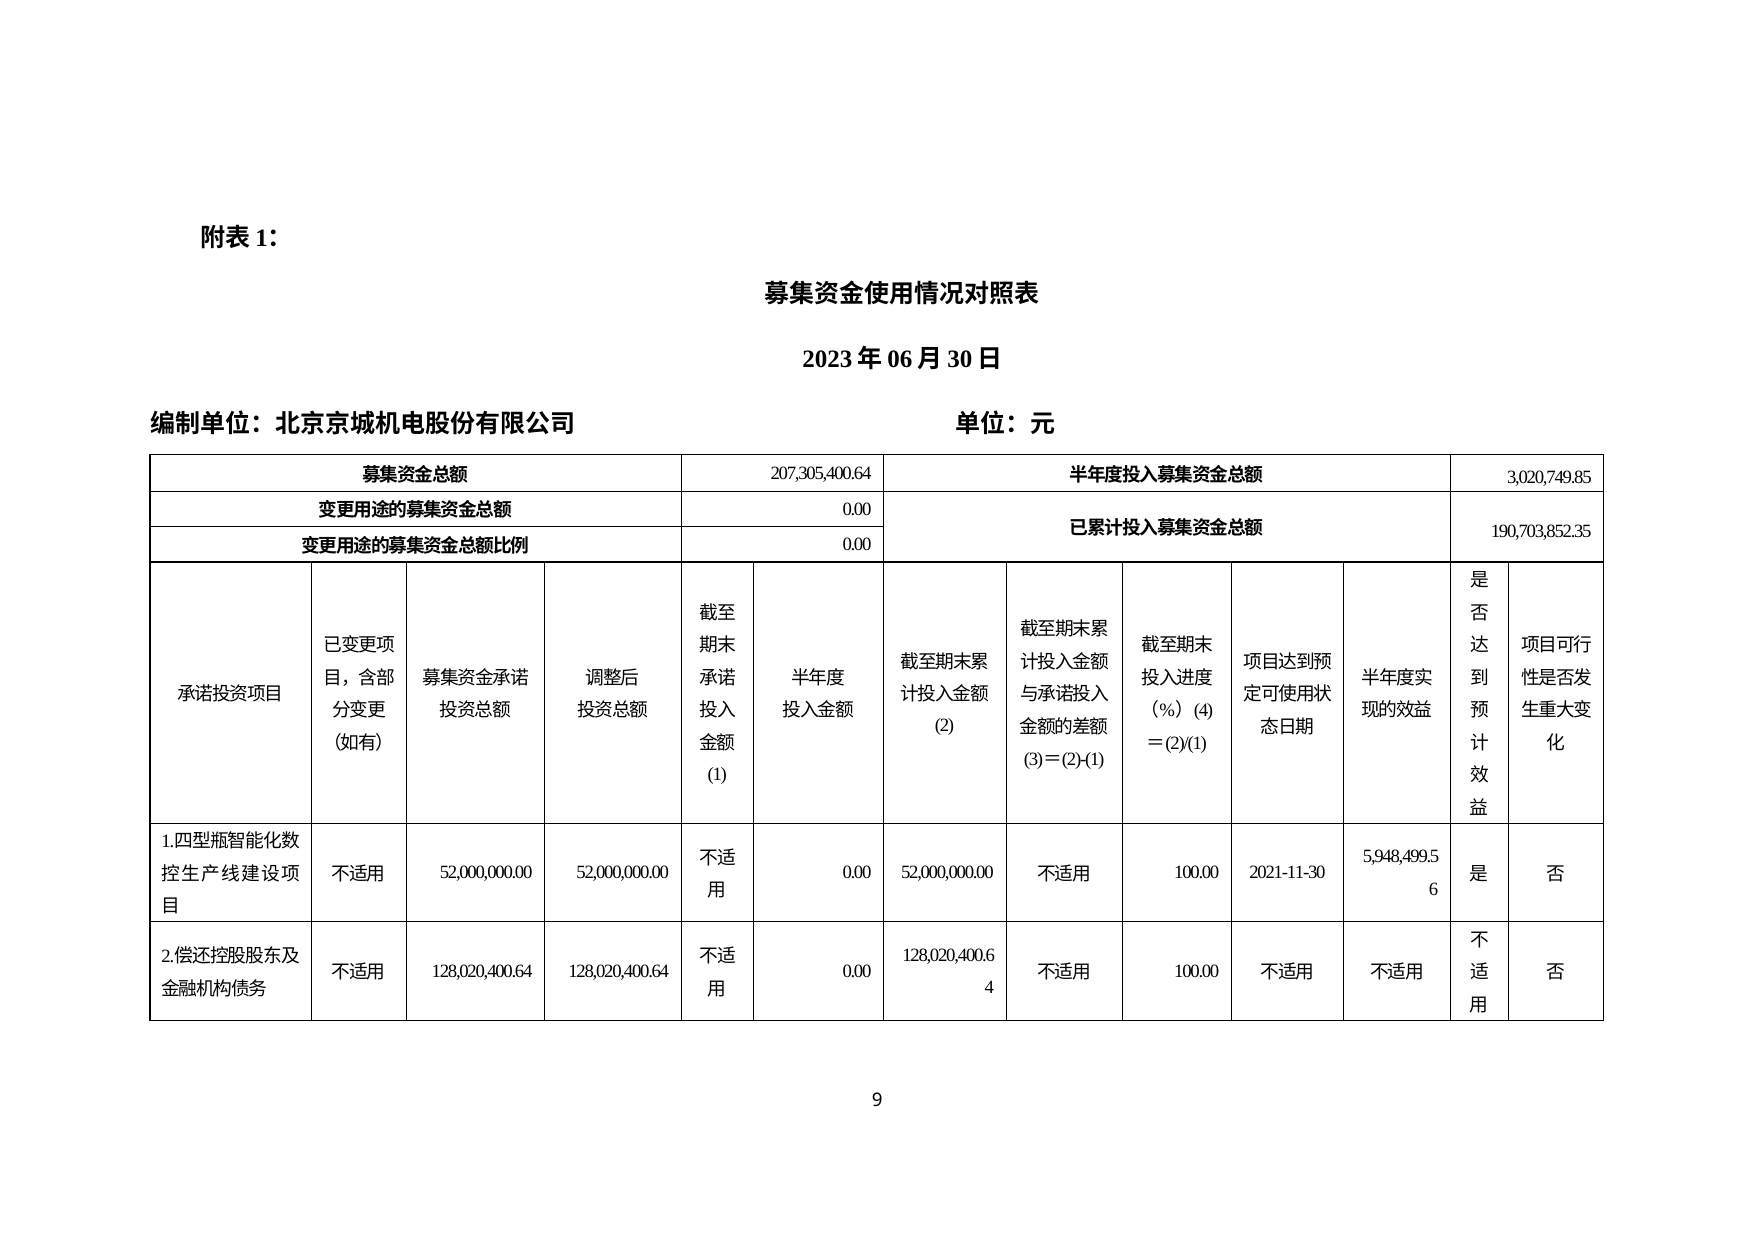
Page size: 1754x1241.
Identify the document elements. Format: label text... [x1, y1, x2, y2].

table_cell 2.偿还控股股东及金融机构债务 [151, 922, 311, 1019]
table_cell 0.00 [754, 922, 883, 1019]
table_header 207,305,400.64 [682, 455, 883, 491]
table_cell 0.00 [754, 824, 883, 921]
table_cell 不适用 [1451, 922, 1508, 1019]
table_cell 半年度 投入金额 [754, 563, 883, 822]
table_cell 是否达到预计效益 [1451, 563, 1508, 822]
table_cell 不适用 [312, 922, 406, 1019]
table_cell 募集资金承诺投资总额 [407, 563, 544, 822]
table_cell 截至期末承诺投入金额(1) [682, 563, 753, 822]
table_cell 52,000,000.00 [407, 824, 544, 921]
table_cell 调整后 投资总额 [545, 563, 681, 822]
table_cell 2021-11-30 [1232, 824, 1343, 921]
text 附表1： [150, 198, 1600, 259]
table_cell 190,703,852.35 [1451, 492, 1603, 561]
table_cell 100.00 [1123, 922, 1231, 1019]
table_cell 承诺投资项目 [151, 563, 311, 822]
table_cell 已变更项目，含部分变更（如有） [312, 563, 406, 822]
table_cell 52,000,000.00 [884, 824, 1006, 921]
table_cell 项目达到预定可使用状态日期 [1232, 563, 1343, 822]
table_header 募集资金总额 [151, 455, 681, 491]
table_cell 不适用 [682, 922, 753, 1019]
table_cell 否 [1509, 824, 1603, 921]
table_cell 128,020,400.64 [407, 922, 544, 1019]
table_cell 5,948,499.56 [1344, 824, 1450, 921]
table_cell 128,020,400.64 [884, 922, 1006, 1019]
table_cell 0.00 [682, 527, 883, 561]
table_cell 不适用 [312, 824, 406, 921]
table_cell 不适用 [1007, 824, 1122, 921]
table_cell 不适用 [1007, 922, 1122, 1019]
table_cell 不适用 [682, 824, 753, 921]
table_cell 半年度实现的效益 [1344, 563, 1450, 822]
text 2023年06月30日 [150, 324, 1604, 389]
table_cell 项目可行性是否发生重大变化 [1509, 563, 1603, 822]
table_cell 已累计投入募集资金总额 [884, 492, 1450, 561]
table_cell 截至期末累计投入金额(2) [884, 563, 1006, 822]
text 编制单位：北京京城机电股份有限公司 单位：元 [150, 389, 1598, 454]
table_cell 100.00 [1123, 824, 1231, 921]
table_header 半年度投入募集资金总额 [884, 455, 1450, 491]
table_cell 不适用 [1232, 922, 1343, 1019]
table_cell 变更用途的募集资金总额比例 [151, 527, 681, 561]
table_cell 52,000,000.00 [545, 824, 681, 921]
table_cell 变更用途的募集资金总额 [151, 492, 681, 526]
table_cell 否 [1509, 922, 1603, 1019]
table_cell 截至期末累计投入金额与承诺投入金额的差额 (3)＝(2)-(1) [1007, 563, 1122, 822]
table_cell 0.00 [682, 492, 883, 526]
table_cell 截至期末投入进度（%）(4)＝(2)/(1) [1123, 563, 1231, 822]
table_cell 128,020,400.64 [545, 922, 681, 1019]
table_cell 是 [1451, 824, 1508, 921]
table_cell 1.四型瓶智能化数控生产线建设项目 [151, 824, 311, 921]
table_cell 不适用 [1344, 922, 1450, 1019]
text 募集资金使用情况对照表 [150, 259, 1604, 324]
table_header 3,020,749.85 [1451, 455, 1603, 491]
